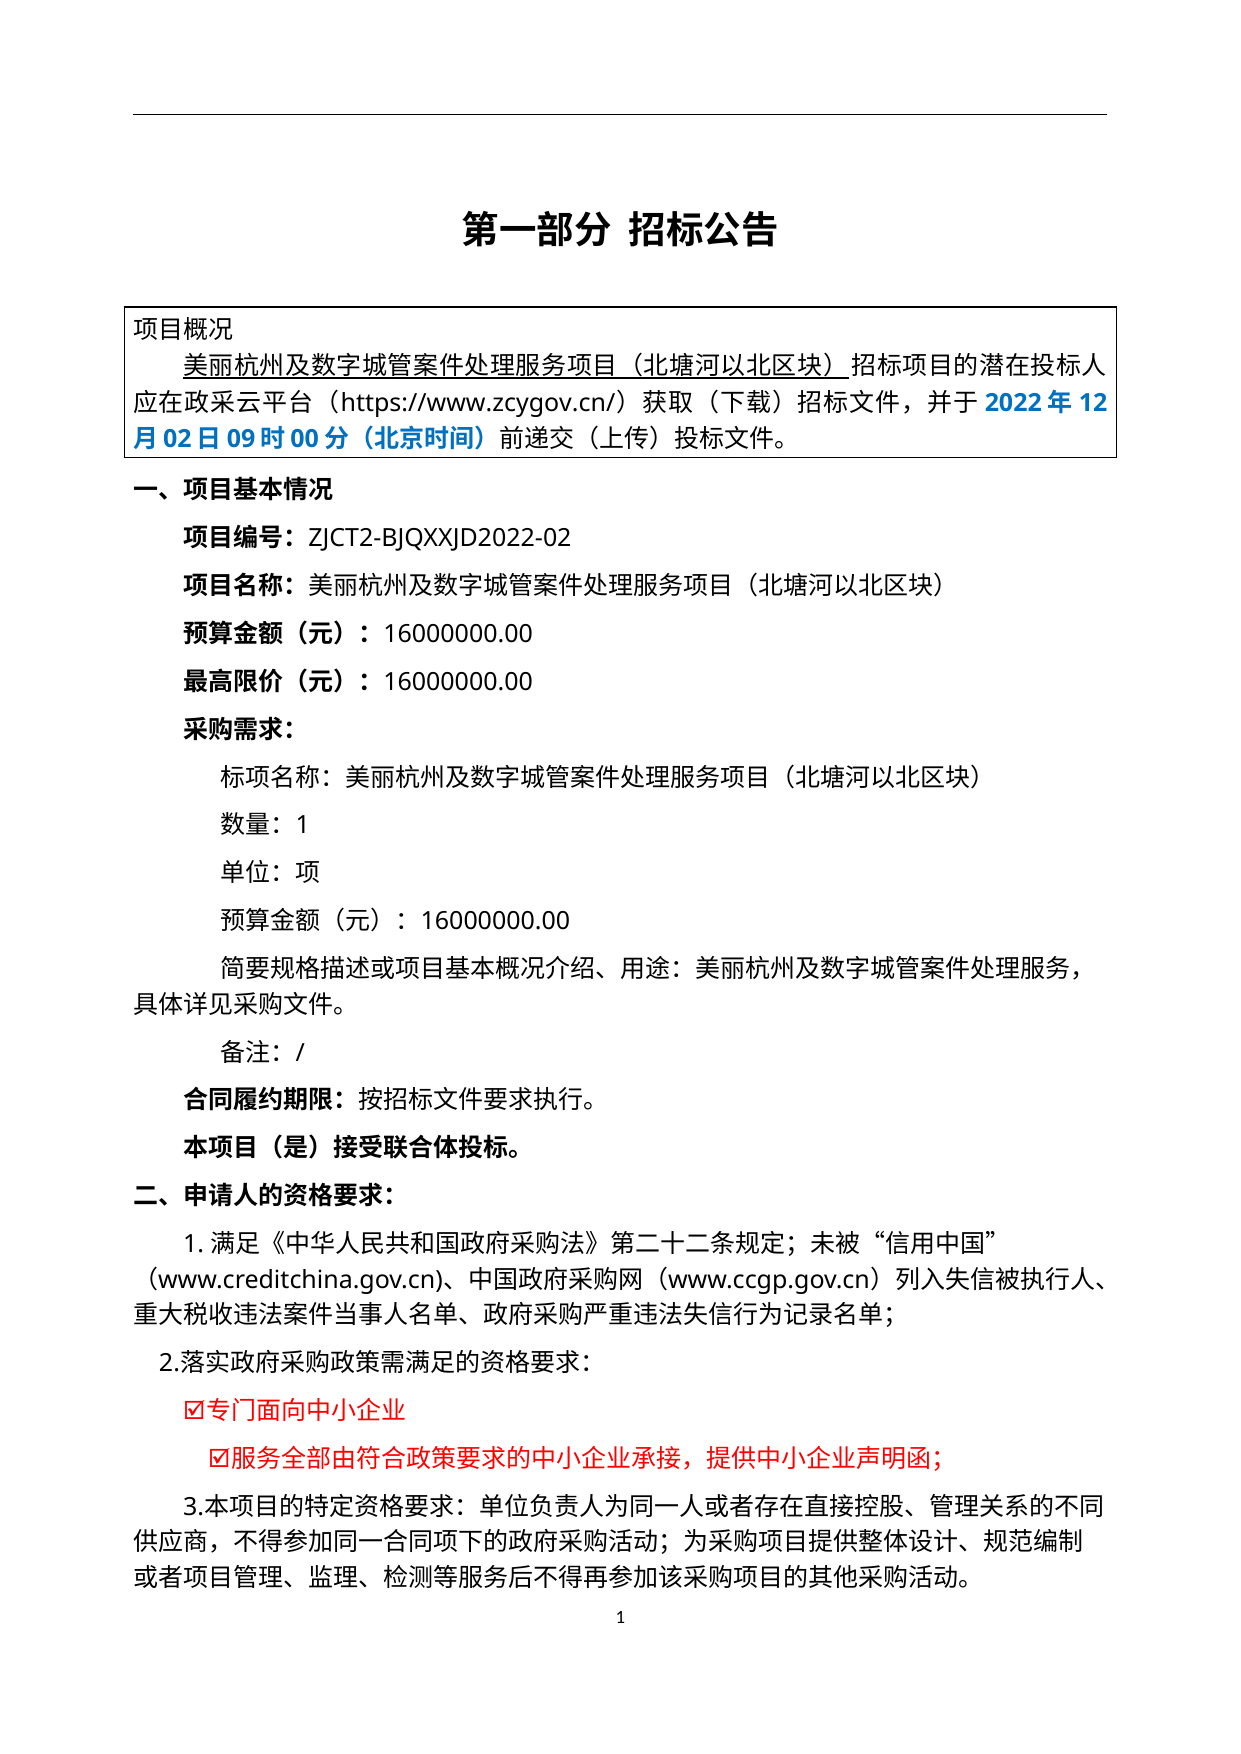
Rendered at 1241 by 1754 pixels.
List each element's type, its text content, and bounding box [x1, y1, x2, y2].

text 1. 满足《中华人民共和国政府采购法》第二十二条规定；未被“信用中国”（www.creditchina.gov.cn)、中国政府采购网（www.ccgp.gov.cn）列入失信被执行人、重大税收违法案件当事人名单、政府采购严重违法失信行为记录名单； [133, 1224, 1107, 1331]
text 标项名称：美丽杭州及数字城管案件处理服务项目（北塘河以北区块） [133, 758, 1107, 793]
text 第一部分 招标公告 [133, 200, 1107, 254]
text 专门面向中小企业 [133, 1391, 1107, 1426]
text 项目名称：美丽杭州及数字城管案件处理服务项目（北塘河以北区块） [133, 566, 1107, 601]
text 一、项目基本情况 [133, 470, 1107, 506]
text 采购需求： [133, 710, 1107, 745]
text 2.落实政府采购政策需满足的资格要求： [133, 1343, 1107, 1378]
text 本项目（是）接受联合体投标。 [133, 1128, 1107, 1164]
text 美丽杭州及数字城管案件处理服务项目（北塘河以北区块）招标项目的潜在投标人应在政采云平台（https://www.zcygov.cn/）获取（下载）招标文件，并于2022年12月02日09时00分（北京时间）前递交（上传）投标文件。 [125, 343, 1116, 457]
text 合同履约期限：按招标文件要求执行。 [133, 1081, 1107, 1116]
text 预算金额（元）：16000000.00 [133, 901, 1107, 937]
text 备注：/ [133, 1033, 1107, 1068]
text 服务全部由符合政策要求的中小企业承接，提供中小企业声明函； [133, 1439, 1107, 1474]
text 数量：1 [133, 806, 1107, 841]
text 项目编号：ZJCT2-BJQXXJD2022-02 [133, 518, 1107, 553]
text 二、申请人的资格要求： [133, 1176, 1107, 1212]
text 最高限价（元）：16000000.00 [133, 662, 1107, 697]
text 简要规格描述或项目基本概况介绍、用途：美丽杭州及数字城管案件处理服务，具体详见采购文件。 [133, 949, 1107, 1020]
text 3.本项目的特定资格要求：单位负责人为同一人或者存在直接控股、管理关系的不同供应商，不得参加同一合同项下的政府采购活动；为采购项目提供整体设计、规范编制或者项目管理、监理、检测等服务后不得再参加该采购项目的其他采购活动。 [133, 1487, 1107, 1593]
text 预算金额（元）：16000000.00 [133, 614, 1107, 649]
text 项目概况 [125, 308, 1116, 343]
text 单位：项 [133, 853, 1107, 889]
